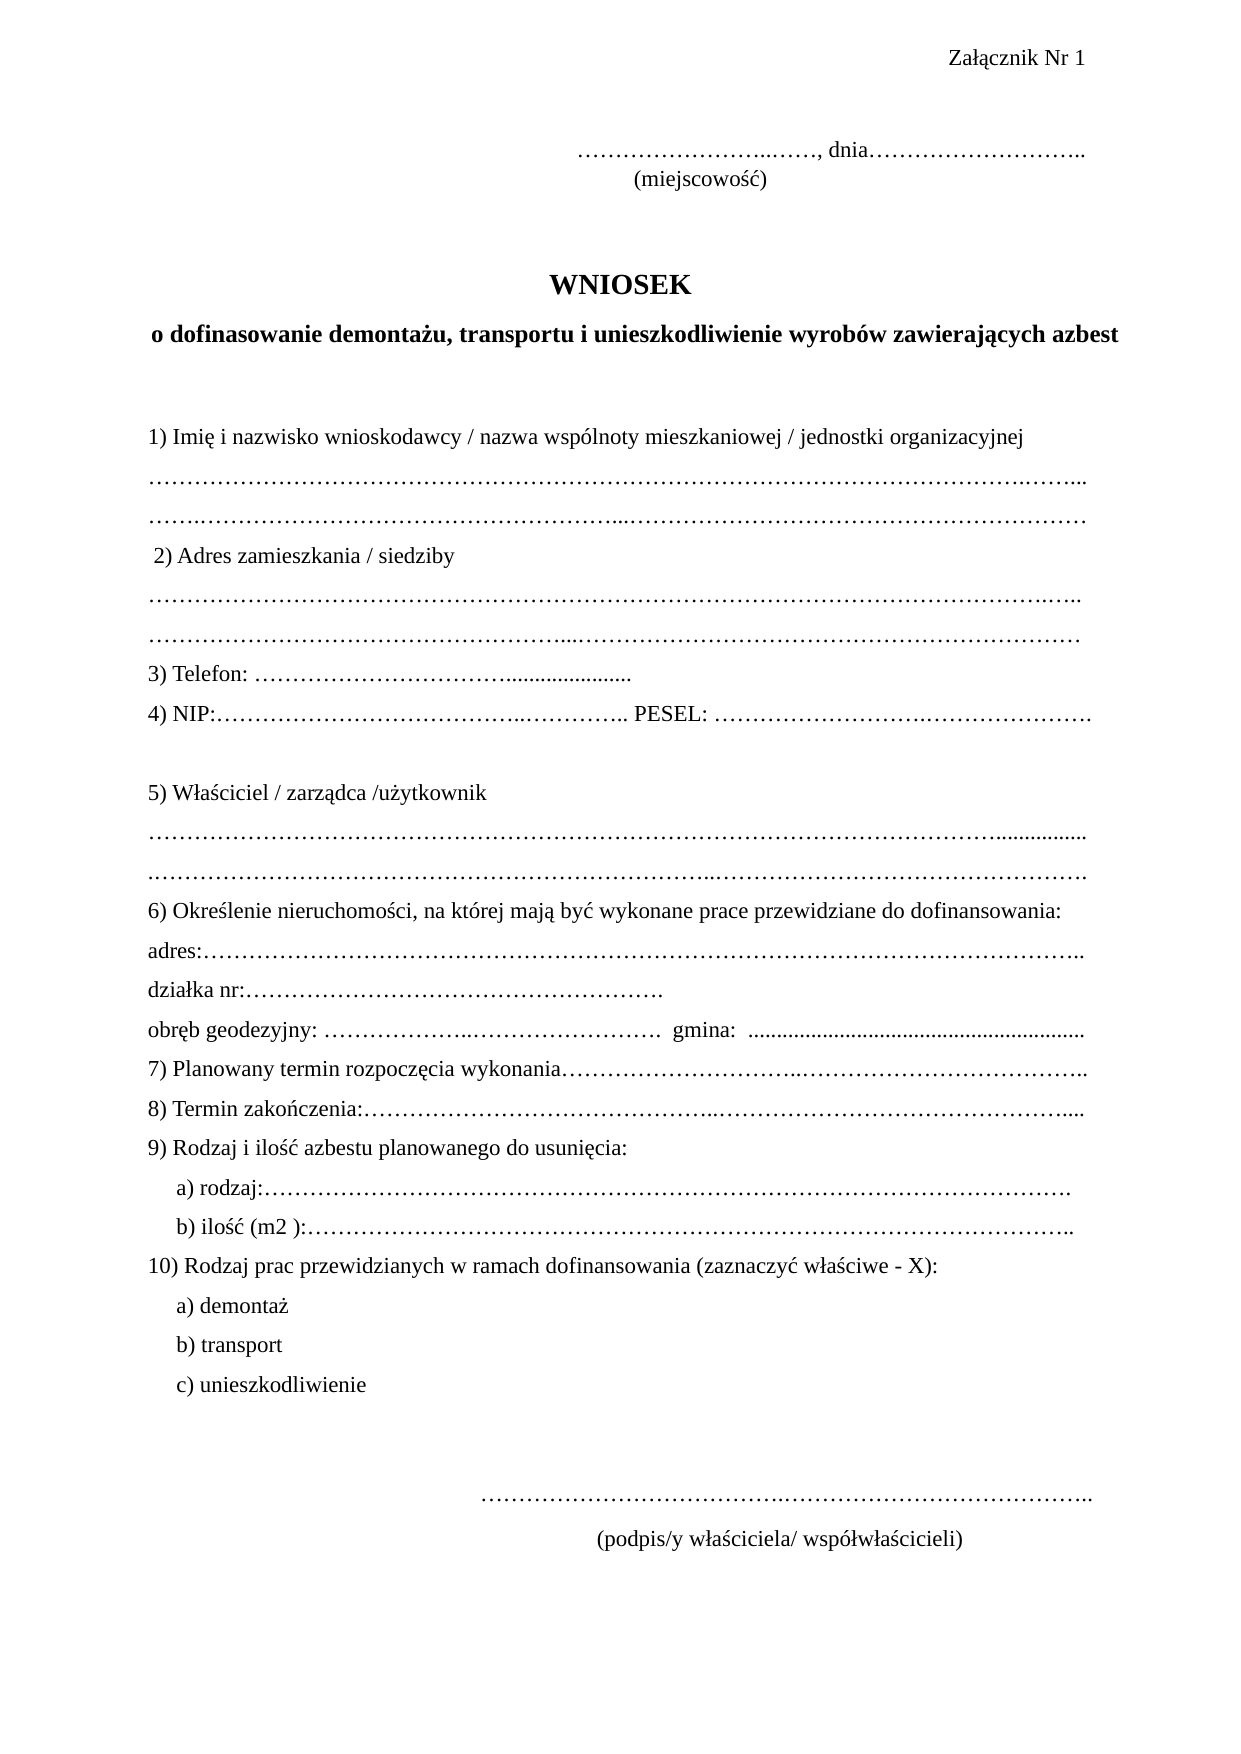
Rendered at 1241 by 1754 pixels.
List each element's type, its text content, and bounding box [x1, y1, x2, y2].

text b) ilość (m2 ):……………………………………………………………………………………….. 10) Rodzaj prac przewidzianych w ramach dofinansowania (zaznaczyć właściwe - X): [148, 1213, 1093, 1279]
text a) rodzaj:……………………………………………………………………………………………. [148, 1173, 1093, 1200]
text ………………………………….………………………………….. [152, 1450, 1093, 1506]
text ……………………..……, dnia……………………….. [148, 136, 1093, 163]
text o dofinasowanie demontażu, transportu i unieszkodliwienie wyrobów zawierających azbest [148, 319, 1122, 348]
text 2) Adres zamieszkania / siedziby ……………………………………………………………………………………………………….…..………………………………………………...………………………………………………………… [148, 542, 1093, 647]
text b) transport [148, 1331, 1093, 1358]
text Załącznik Nr 1 [148, 44, 1093, 71]
text działka nr:………………………………………………. obręb geodezyjny: ………………..……………………. gmina: ........................................................... 7) Planowany termin rozpoczęcia wykonania…………………………..……………………………….. [148, 976, 1093, 1081]
text (podpis/y właściciela/ współwłaścicieli) [148, 1525, 1093, 1551]
text (miejscowość) [148, 165, 1093, 191]
text a) demontaż [148, 1292, 1093, 1318]
text 1) Imię i nazwisko wnioskodawcy / nazwa wspólnoty mieszkaniowej / jednostki organizacyjnej …………………………………………………………………………………………………….……...…….………………………………………………...…………………………………………………… [148, 423, 1093, 529]
text WNIOSEK [148, 267, 1093, 300]
text 8) Termin zakończenia:………………………………………..……………………………………….... 9) Rodzaj i ilość azbestu planowanego do usunięcia: [148, 1094, 1093, 1160]
text c) unieszkodliwienie [148, 1371, 1093, 1397]
text 3) Telefon: ……………………………...................... 4) NIP:…………………………………..………….. PESEL: ……………………….…………………. 5) Właściciel / zarządca /użytkownik ………………………………………………………………………………………………….................………………………………………………………………..…………………………………………. 6) Określenie nieruchomości, na której mają być wykonane prace przewidziane do dofinansowania: adres:…………………………………………………………………………………………………….. [148, 660, 1093, 963]
